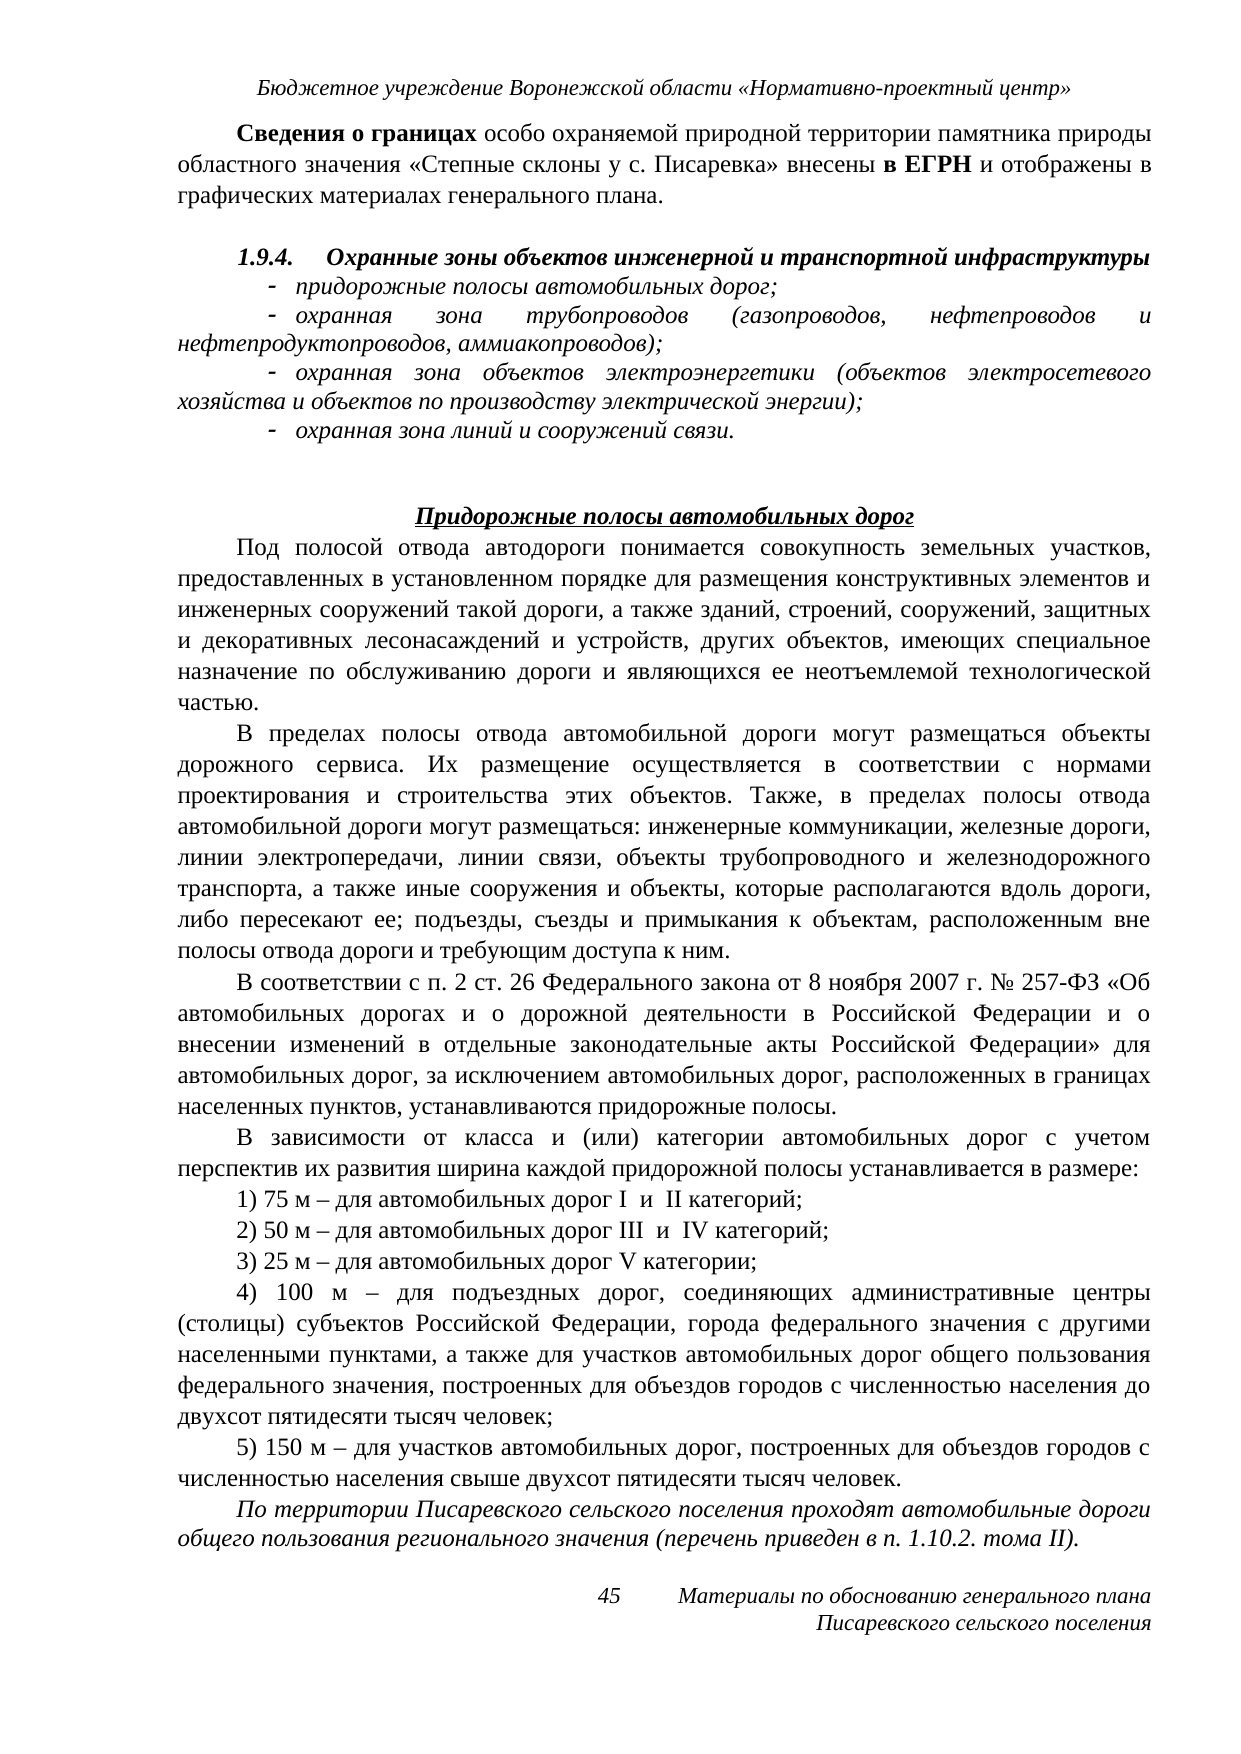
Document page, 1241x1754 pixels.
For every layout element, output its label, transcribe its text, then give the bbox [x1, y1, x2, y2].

list придорожные полосы автомобильных дорог; [177, 271, 1152, 300]
text Придорожные полосы автомобильных дорог [177, 501, 1152, 530]
text Сведения о границах особо охраняемой природной территории памятника природы областного значения «Степные склоны у с. Писаревка» внесены в ЕГРН и отображены в графических материалах генерального плана. [177, 118, 1152, 209]
text 1) 75 м – для автомобильных дорог I и II категорий; [177, 1184, 1152, 1213]
text В соответствии с п. 2 ст. 26 Федерального закона от 8 ноября 2007 г. № 257-ФЗ «Об автомобильных дорогах и о дорожной деятельности в Российской Федерации и о внесении изменений в отдельные законодательные акты Российской Федерации» для автомобильных дорог, за исключением автомобильных дорог, расположенных в границах населенных пунктов, устанавливаются придорожные полосы. [177, 967, 1152, 1119]
list охранная зона линий и сооружений связи. [177, 415, 1152, 443]
text 4) 100 м – для подъездных дорог, соединяющих административные центры (столицы) субъектов Российской Федерации, города федерального значения с другими населенными пунктами, а также для участков автомобильных дорог общего пользования федерального значения, построенных для объездов городов с численностью населения до двухсот пятидесяти тысяч человек; [177, 1277, 1152, 1430]
list Охранные зоны объектов инженерной и транспортной инфраструктуры [177, 242, 1152, 271]
text В пределах полосы отвода автомобильной дороги могут размещаться объекты дорожного сервиса. Их размещение осуществляется в соответствии с нормами проектирования и строительства этих объектов. Также, в пределах полосы отвода автомобильной дороги могут размещаться: инженерные коммуникации, железные дороги, линии электропередачи, линии связи, объекты трубопроводного и железнодорожного транспорта, а также иные сооружения и объекты, которые располагаются вдоль дороги, либо пересекают ее; подъезды, съезды и примыкания к объектам, расположенным вне полосы отвода дороги и требующим доступа к ним. [177, 718, 1152, 964]
list охранная зона трубопроводов (газопроводов, нефтепроводов и нефтепродуктопроводов, аммиакопроводов); [177, 300, 1152, 357]
list охранная зона объектов электроэнергетики (объектов электросетевого хозяйства и объектов по производству электрической энергии); [177, 357, 1152, 415]
text 3) 25 м – для автомобильных дорог V категории; [177, 1246, 1152, 1275]
text По территории Писаревского сельского поселения проходят автомобильные дороги общего пользования регионального значения (перечень приведен в п. 1.10.2. тома II). [177, 1494, 1152, 1552]
text В зависимости от класса и (или) категории автомобильных дорог с учетом перспектив их развития ширина каждой придорожной полосы устанавливается в размере: [177, 1122, 1152, 1182]
text 5) 150 м – для участков автомобильных дорог, построенных для объездов городов с численностью населения свыше двухсот пятидесяти тысяч человек. [177, 1432, 1152, 1492]
text Под полосой отвода автодороги понимается совокупность земельных участков, предоставленных в установленном порядке для размещения конструктивных элементов и инженерных сооружений такой дороги, а также зданий, строений, сооружений, защитных и декоративных лесонасаждений и устройств, других объектов, имеющих специальное назначение по обслуживанию дороги и являющихся ее неотъемлемой технологической частью. [177, 532, 1152, 716]
text 2) 50 м – для автомобильных дорог III и IV категорий; [177, 1215, 1152, 1244]
